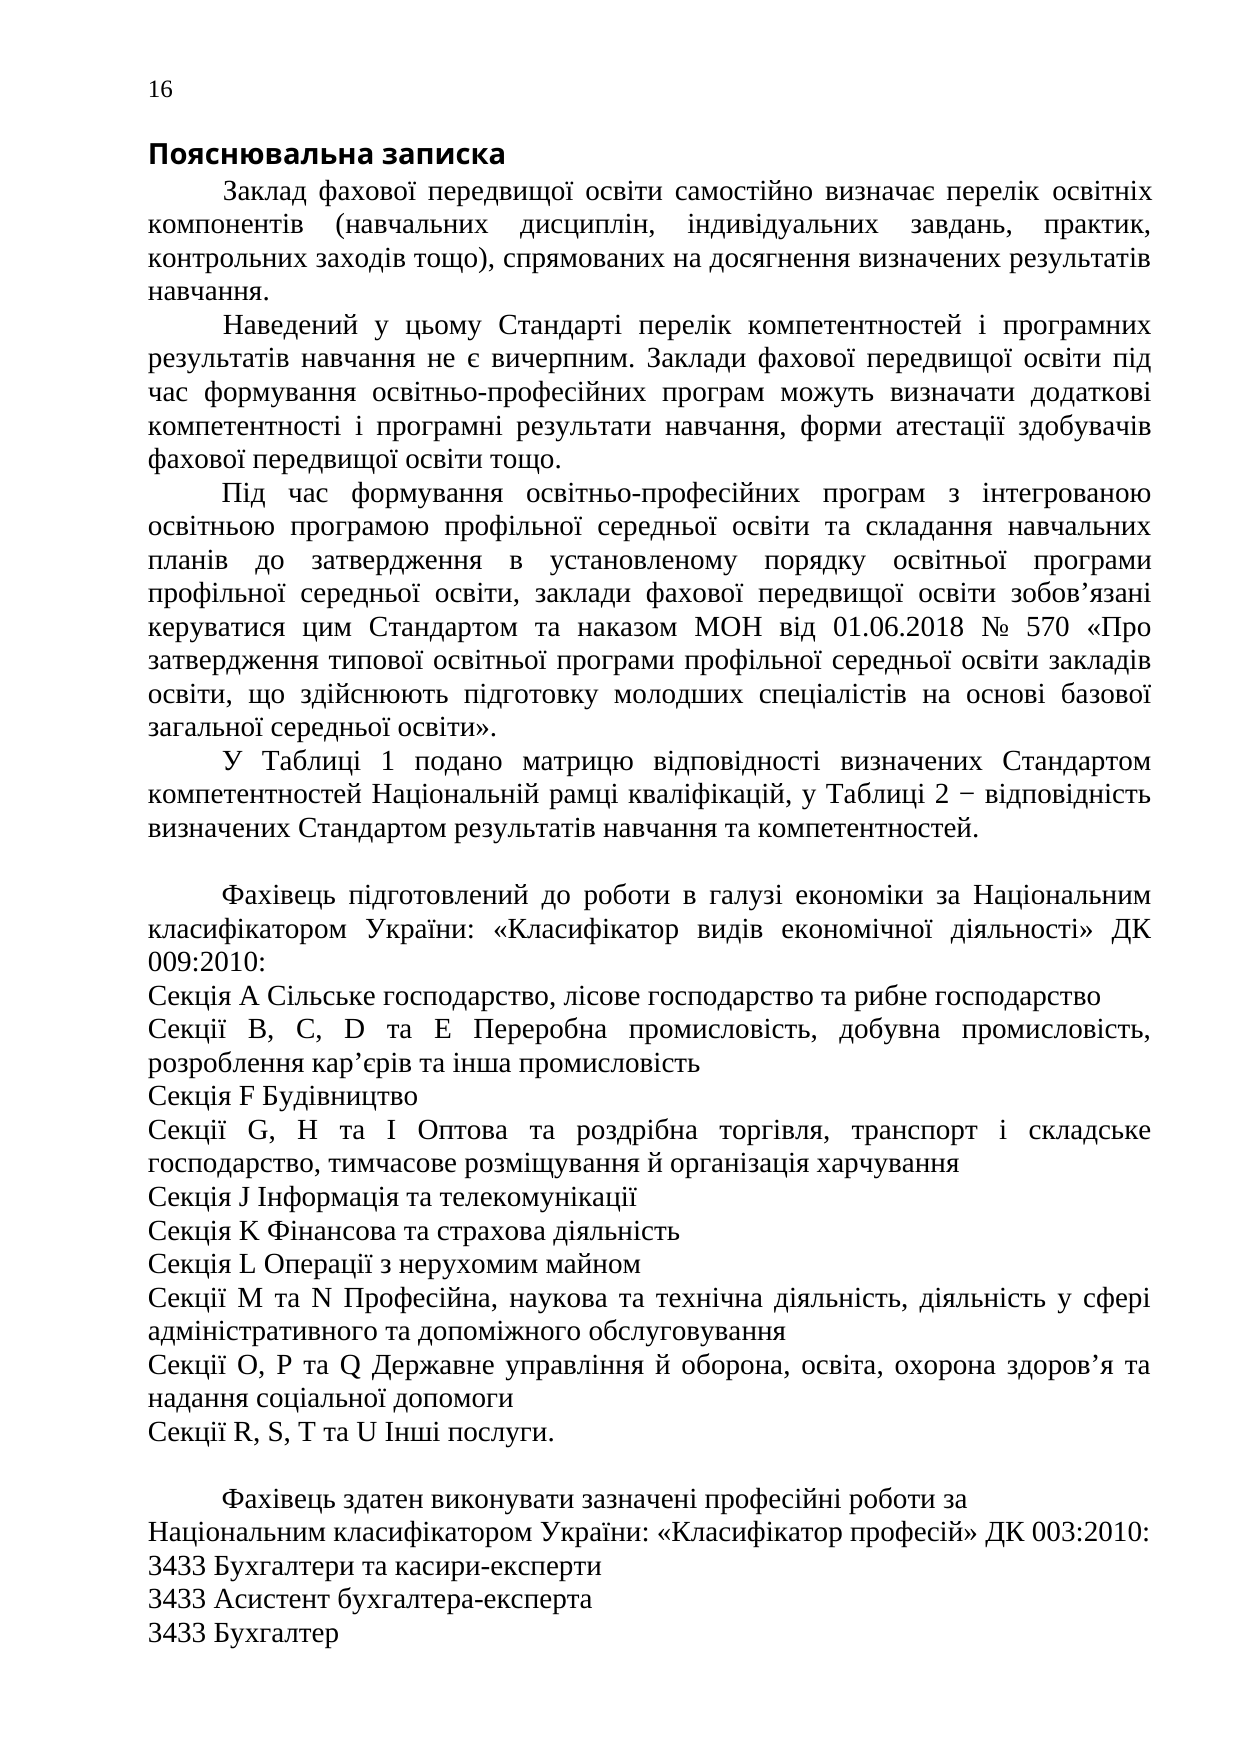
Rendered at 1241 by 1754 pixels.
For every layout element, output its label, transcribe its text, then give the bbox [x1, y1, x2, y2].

text Заклад фахової передвищої освіти самостійно визначає перелік освітніх компонентів (навчальних дисциплін, індивідуальних завдань, практик, контрольних заходів тощо), спрямованих на досягнення визначених результатів навчання. [148, 173, 1152, 307]
text Секція A Сільське господарство, лісове господарство та рибне господарство [148, 978, 1152, 1011]
text Секції B, C, D та E Переробна промисловість, добувна промисловість, розроблення кар’єрів та інша промисловість [148, 1011, 1152, 1078]
text 3433 Бухгалтери та касири-експерти [148, 1548, 1152, 1582]
text Секції R, S, T та U Інші послуги. [148, 1414, 1152, 1447]
text Фахівець підготовлений до роботи в галузі економіки за Національним класифікатором України: «Класифікатор видів економічної діяльності» ДК 009:2010: [148, 877, 1152, 978]
text Пояснювальна записка [148, 133, 1152, 173]
text Секція K Фінансова та страхова діяльність [148, 1213, 1152, 1246]
text Секції G, H та I Оптова та роздрібна торгівля, транспорт і складське господарство, тимчасове розміщування й організація харчування [148, 1112, 1152, 1179]
text Секції O, P та Q Державне управління й оборона, освіта, охорона здоров’я та надання соціальної допомоги [148, 1347, 1152, 1414]
text Секція J Інформація та телекомунікації [148, 1179, 1152, 1213]
text Секція L Операції з нерухомим майном [148, 1246, 1152, 1280]
text Фахівець здатен виконувати зазначені професійні роботи за Національним класифікатором України: «Класифікатор професій» ДК 003:2010: [148, 1481, 1152, 1548]
text Секції M та N Професійна, наукова та технічна діяльність, діяльність у сфері адміністративного та допоміжного обслуговування [148, 1280, 1152, 1347]
text 3433 Бухгалтер [148, 1615, 1152, 1649]
text У Таблиці 1 подано матрицю відповідності визначених Стандартом компетентностей Національній рамці кваліфікацій, у Таблиці 2 − відповідність визначених Стандартом результатів навчання та компетентностей. [148, 743, 1152, 844]
text 3433 Асистент бухгалтера-експерта [148, 1582, 1152, 1615]
subtitle Під час формування освітньо-професійних програм з інтегрованою освітньою програмою профільної середньої освіти та складання навчальних планів до затвердження в установленому порядку освітньої програми профільної середньої освіти, заклади фахової передвищої освіти зобов’язані керуватися цим Стандартом та наказом МОН від 01.06.2018 № 570 «Про затвердження типової освітньої програми профільної середньої освіти закладів освіти, що здійснюють підготовку молодших спеціалістів на основі базової загальної середньої освіти». [148, 475, 1152, 743]
text Наведений у цьому Стандарті перелік компетентностей і програмних результатів навчання не є вичерпним. Заклади фахової передвищої освіти під час формування освітньо-професійних програм можуть визначати додаткові компетентності і програмні результати навчання, форми атестації здобувачів фахової передвищої освіти тощо. [148, 307, 1152, 475]
text Секція F Будівництво [148, 1078, 1152, 1112]
